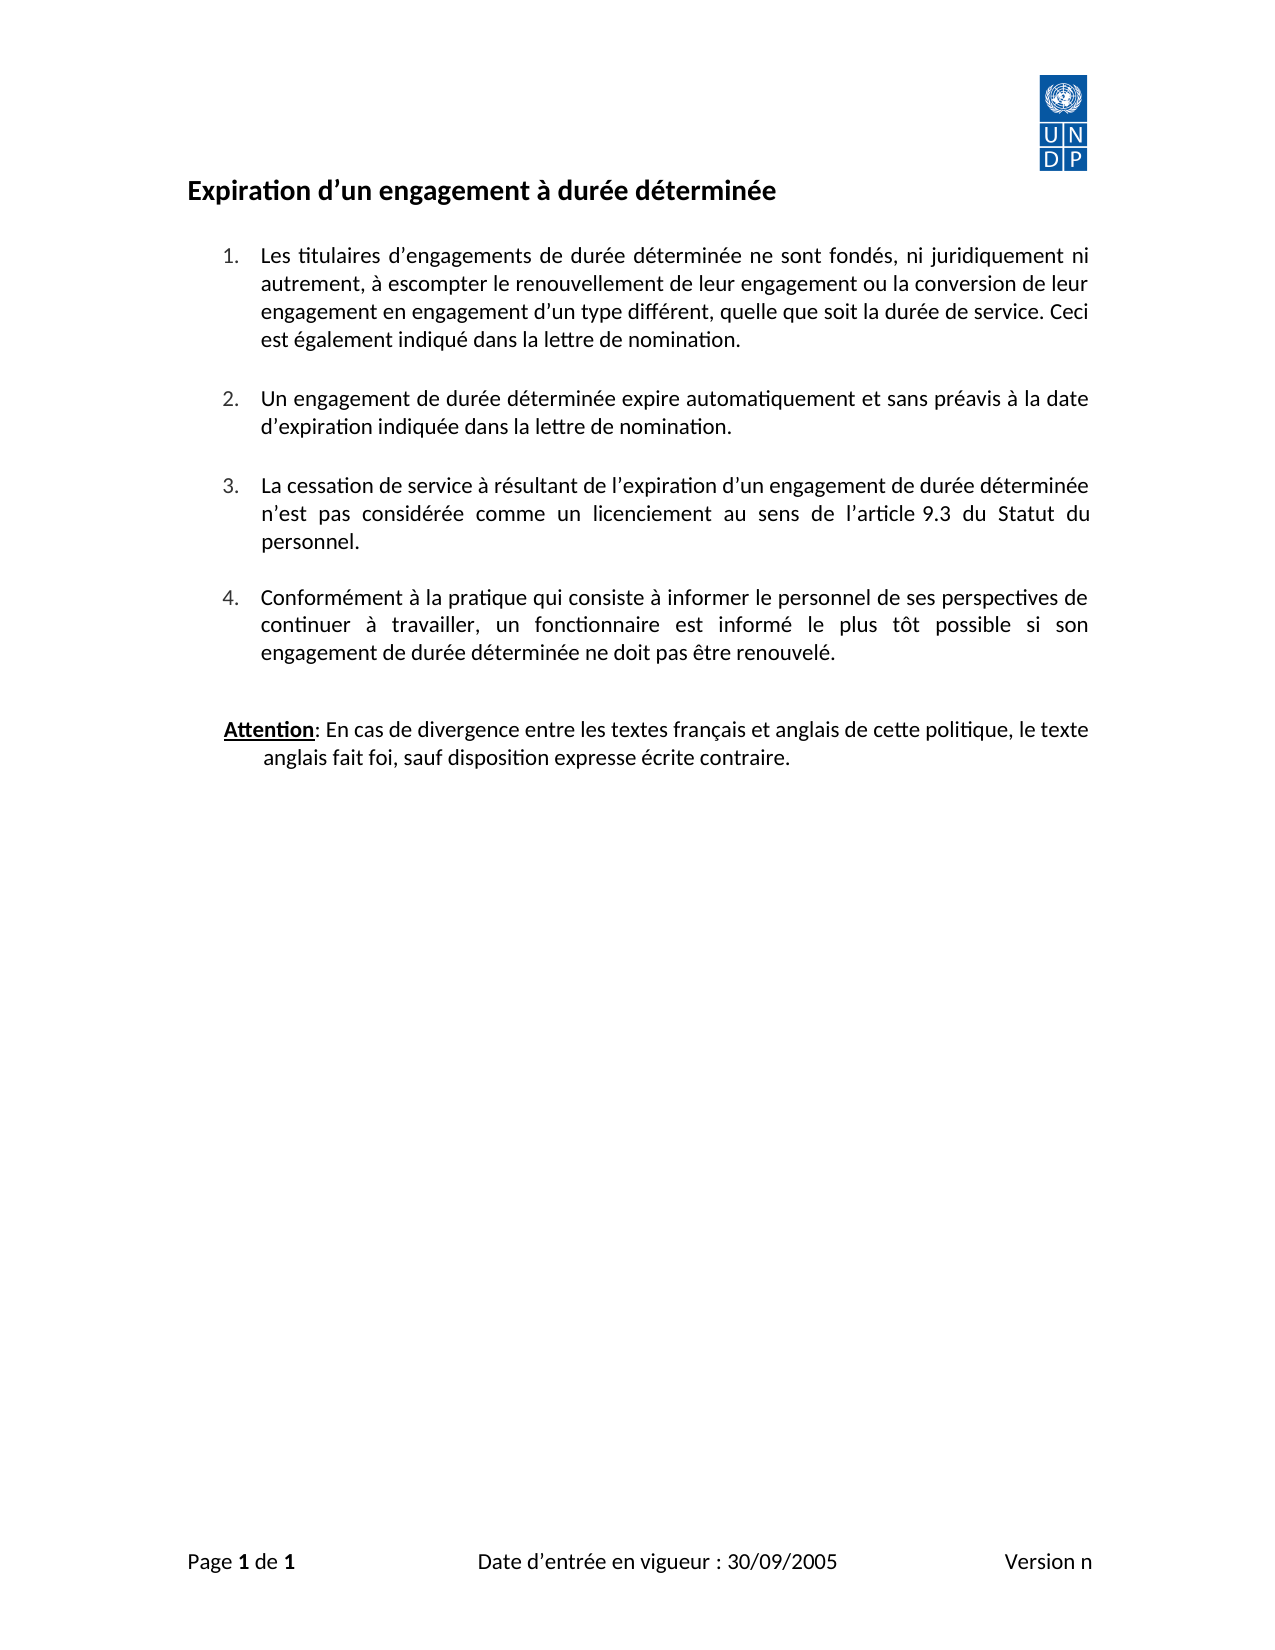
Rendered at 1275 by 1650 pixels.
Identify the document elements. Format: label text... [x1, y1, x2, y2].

list Un engagement de durée déterminée expire automatiquement et sans préavis à la date d’expiration indiquée dans la lettre de nomination. [222, 384, 1090, 440]
list Les titulaires d’engagements de durée déterminée ne sont fondés, ni juridiquement ni autrement, à escompter le renouvellement de leur engagement ou la conversion de leur engagement en engagement d’un type différent, quelle que soit la durée de service. Ceci est également indiqué dans la lettre de nomination. [222, 242, 1090, 353]
list La cessation de service à résultant de l’expiration d’un engagement de durée déterminée n’est pas considérée comme un licenciement au sens de l’article 9.3 du Statut du personnel. [222, 472, 1091, 555]
text Attention: En cas de divergence entre les textes français et anglais de cette politique, le texte anglais fait foi, sauf disposition expresse écrite contraire. [223, 715, 1090, 771]
list Conformément à la pratique qui consiste à informer le personnel de ses perspectives de continuer à travailler, un fonctionnaire est informé le plus tôt possible si son engagement de durée déterminée ne doit pas être renouvelé. [222, 583, 1090, 666]
text Expiration d’un engagement à durée déterminée [187, 172, 1089, 208]
picture [1038, 75, 1089, 173]
